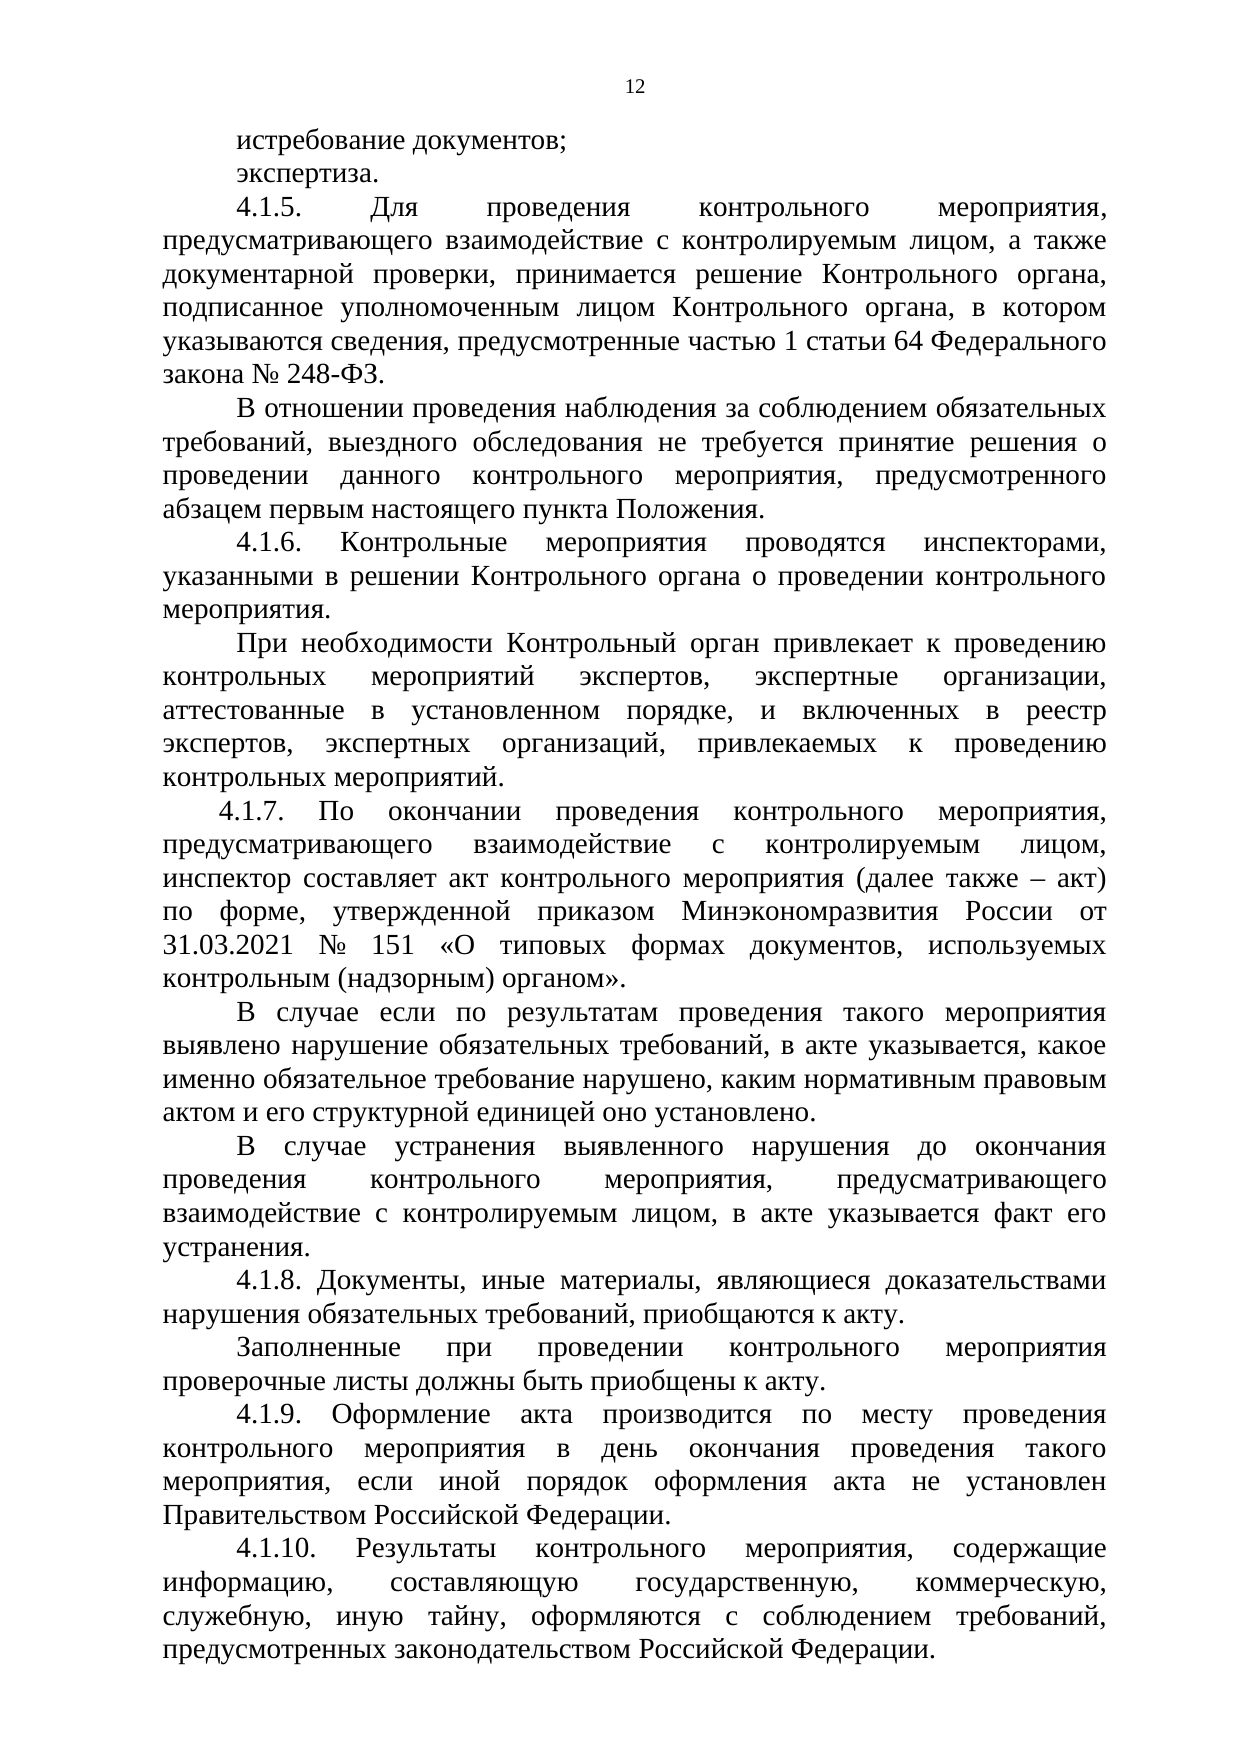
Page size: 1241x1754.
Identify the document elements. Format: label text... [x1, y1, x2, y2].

list При необходимости Контрольный орган привлекает к проведению контрольных мероприятий экспертов, экспертные организации, аттестованные в установленном порядке, и включенных в реестр экспертов, экспертных организаций, привлекаемых к проведению контрольных мероприятий. [162, 625, 1107, 793]
list В случае если по результатам проведения такого мероприятия выявлено нарушение обязательных требований, в акте указывается, какое именно обязательное требование нарушено, каким нормативным правовым актом и его структурной единицей оно установлено. [162, 994, 1107, 1128]
text 4.1.5. Для проведения контрольного мероприятия, предусматривающего взаимодействие с контролируемым лицом, а также документарной проверки, принимается решение Контрольного органа, подписанное уполномоченным лицом Контрольного органа, в котором указываются сведения, предусмотренные частью 1 статьи 64 Федерального закона № 248-ФЗ. [162, 189, 1107, 390]
text 4.1.9. Оформление акта производится по месту проведения контрольного мероприятия в день окончания проведения такого мероприятия, если иной порядок оформления акта не установлен Правительством Российской Федерации. [162, 1396, 1107, 1531]
text Заполненные при проведении контрольного мероприятия проверочные листы должны быть приобщены к акту. [162, 1329, 1107, 1396]
text 4.1.10. Результаты контрольного мероприятия, содержащие информацию, составляющую государственную, коммерческую, служебную, иную тайну, оформляются с соблюдением требований, предусмотренных законодательством Российской Федерации. [162, 1531, 1107, 1665]
text 4.1.6. Контрольные мероприятия проводятся инспекторами, указанными в решении Контрольного органа о проведении контрольного мероприятия. [162, 524, 1107, 625]
text экспертиза. [162, 155, 1107, 189]
list В случае устранения выявленного нарушения до окончания проведения контрольного мероприятия, предусматривающего взаимодействие с контролируемым лицом, в акте указывается факт его устранения. [162, 1128, 1107, 1262]
text 4.1.7. По окончании проведения контрольного мероприятия, предусматривающего взаимодействие с контролируемым лицом, инспектор составляет акт контрольного мероприятия (далее также – акт) по форме, утвержденной приказом Минэкономразвития России от 31.03.2021 № 151 «О типовых формах документов, используемых контрольным (надзорным) органом». [162, 793, 1107, 994]
text В отношении проведения наблюдения за соблюдением обязательных требований, выездного обследования не требуется принятие решения о проведении данного контрольного мероприятия, предусмотренного абзацем первым настоящего пункта Положения. [162, 390, 1107, 524]
text истребование документов; [162, 122, 1107, 155]
text 4.1.8. Документы, иные материалы, являющиеся доказательствами нарушения обязательных требований, приобщаются к акту. [162, 1262, 1107, 1329]
